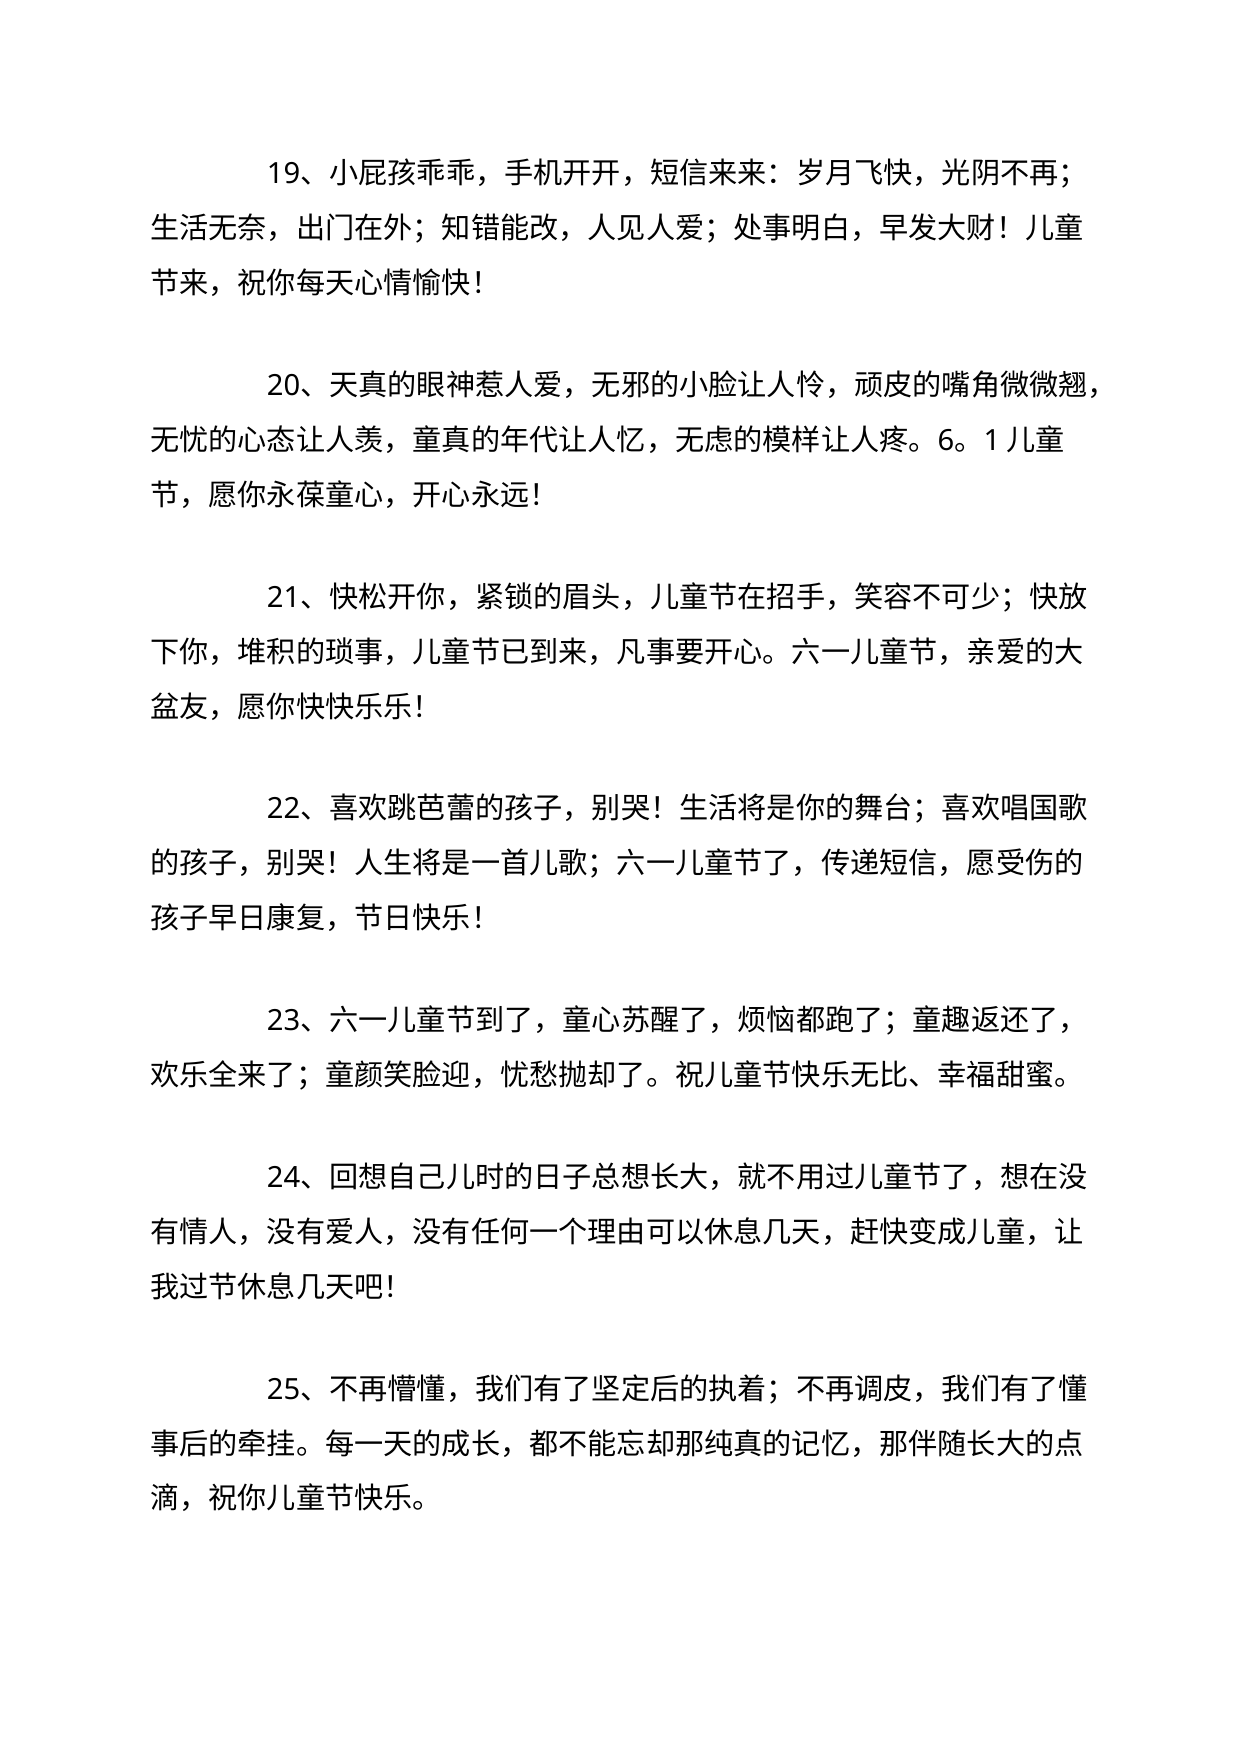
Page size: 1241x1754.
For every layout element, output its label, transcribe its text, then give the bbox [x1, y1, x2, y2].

text 21、快松开你，紧锁的眉头，儿童节在招手，笑容不可少；快放下你，堆积的琐事，儿童节已到来，凡事要开心。六一儿童节，亲爱的大盆友，愿你快快乐乐！ [150, 573, 1090, 726]
text 24、回想自己儿时的日子总想长大，就不用过儿童节了，想在没有情人，没有爱人，没有任何一个理由可以休息几天，赶快变成儿童，让我过节休息几天吧！ [150, 1153, 1090, 1306]
text 25、不再懵懂，我们有了坚定后的执着；不再调皮，我们有了懂事后的牵挂。每一天的成长，都不能忘却那纯真的记忆，那伴随长大的点滴，祝你儿童节快乐。 [150, 1365, 1090, 1517]
text 19、小屁孩乖乖，手机开开，短信来来：岁月飞快，光阴不再；生活无奈，出门在外；知错能改，人见人爱；处事明白，早发大财！儿童节来，祝你每天心情愉快！ [150, 150, 1090, 302]
text 23、六一儿童节到了，童心苏醒了，烦恼都跑了；童趣返还了，欢乐全来了；童颜笑脸迎，忧愁抛却了。祝儿童节快乐无比、幸福甜蜜。 [150, 997, 1090, 1094]
text 20、天真的眼神惹人爱，无邪的小脸让人怜，顽皮的嘴角微微翘，无忧的心态让人羡，童真的年代让人忆，无虑的模样让人疼。6。1儿童节，愿你永葆童心，开心永远！ [150, 362, 1090, 514]
text 22、喜欢跳芭蕾的孩子，别哭！生活将是你的舞台；喜欢唱国歌的孩子，别哭！人生将是一首儿歌；六一儿童节了，传递短信，愿受伤的孩子早日康复，节日快乐！ [150, 785, 1090, 937]
